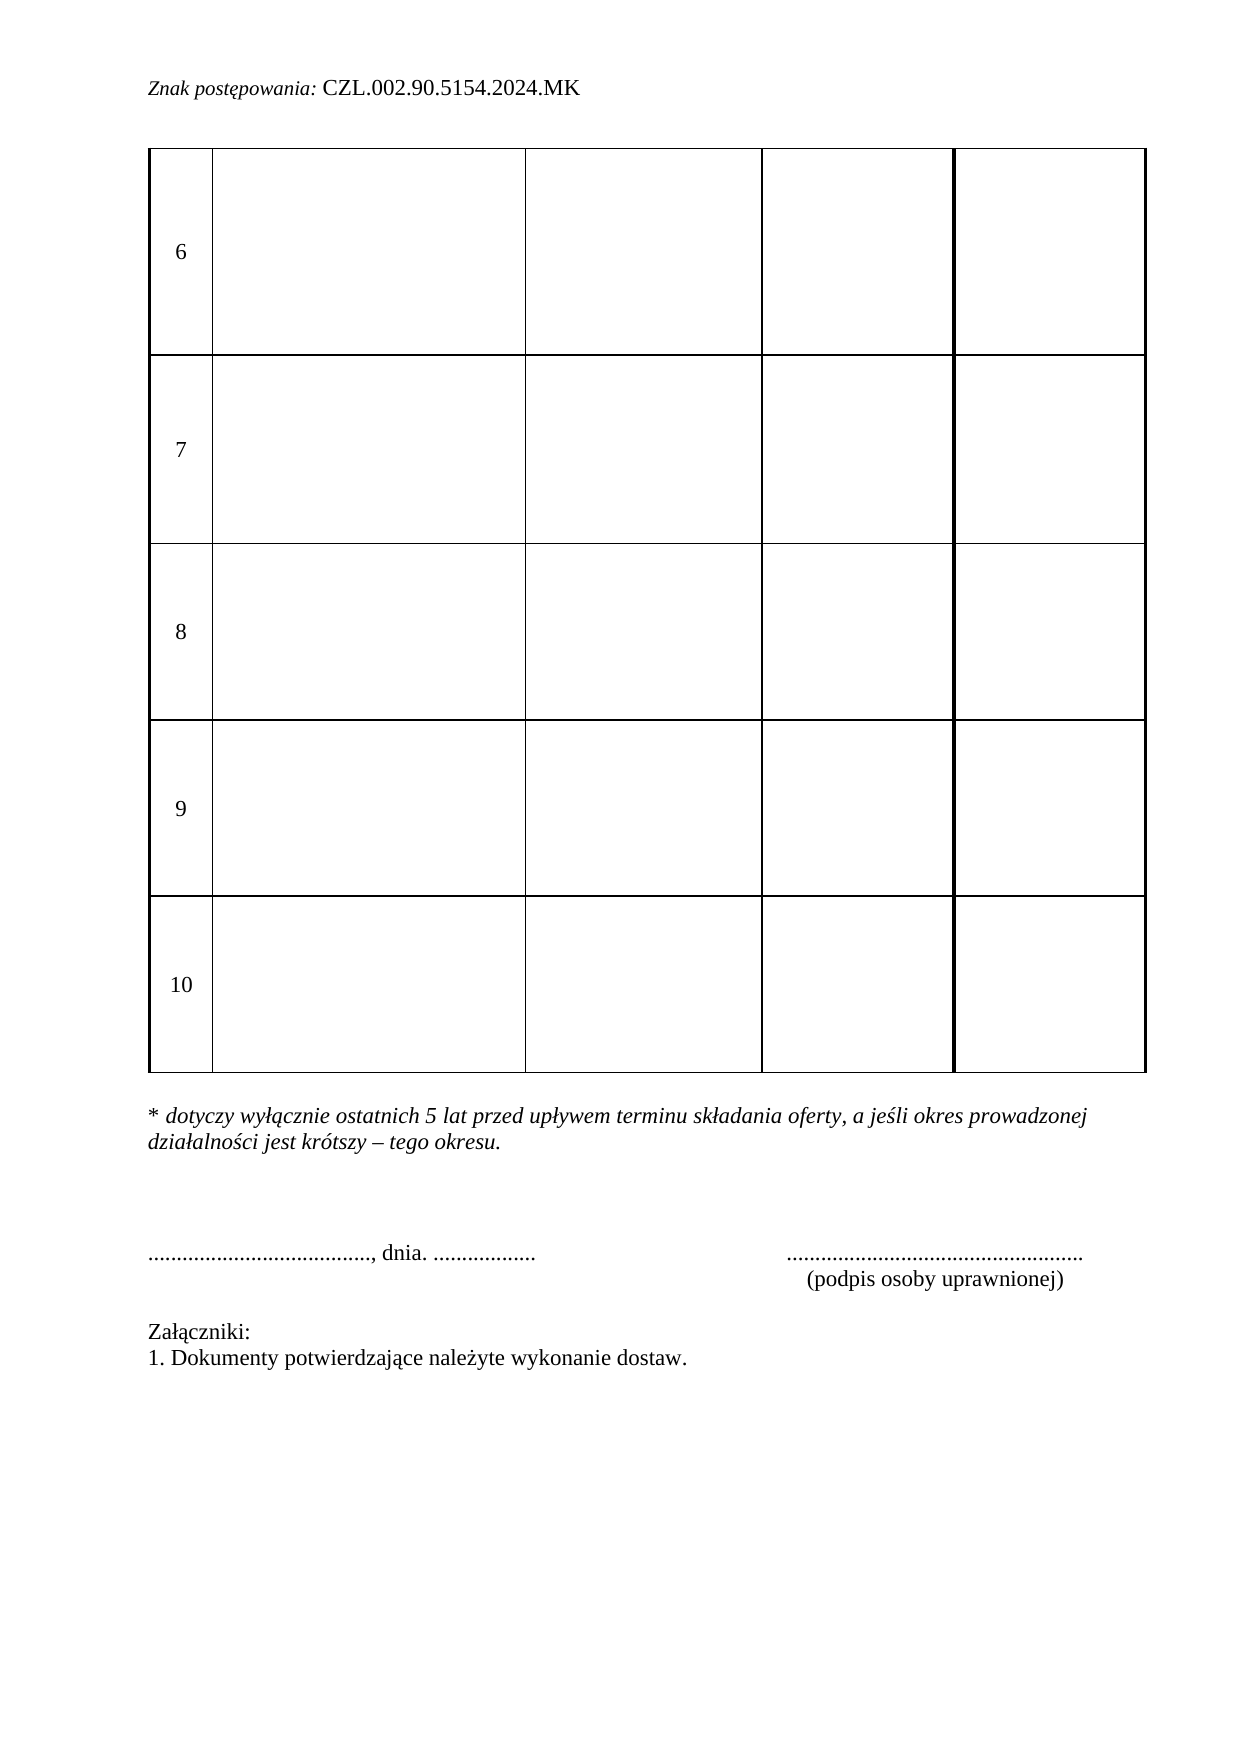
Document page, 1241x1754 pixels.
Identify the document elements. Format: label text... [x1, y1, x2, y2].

table_cell 7 [151, 356, 212, 542]
table_cell [213, 356, 525, 542]
table_cell [956, 721, 1144, 895]
table_cell [956, 897, 1144, 1072]
table_cell [763, 897, 952, 1072]
table_cell [763, 149, 952, 354]
table_cell [956, 149, 1144, 354]
table_cell [763, 356, 952, 542]
table_cell 8 [151, 544, 212, 719]
table_cell [526, 897, 761, 1072]
text ......................................., dnia. .................. .................................................... [148, 1239, 1093, 1265]
table_cell [763, 721, 952, 895]
table_cell 6 [151, 149, 212, 354]
text * dotyczy wyłącznie ostatnich 5 lat przed upływem terminu składania oferty, a jeśli okres prowadzonej działalności jest krótszy – tego okresu. [148, 1102, 1093, 1155]
table_cell [526, 149, 761, 354]
table_cell [213, 149, 525, 354]
table_cell [213, 544, 525, 719]
table_cell [526, 544, 761, 719]
table_cell 9 [151, 721, 212, 895]
table_cell 10 [151, 897, 212, 1072]
text 1. Dokumenty potwierdzające należyte wykonanie dostaw. [148, 1344, 1093, 1370]
table_cell [213, 897, 525, 1072]
table_cell [526, 721, 761, 895]
text Załączniki: [148, 1318, 1093, 1344]
text (podpis osoby uprawnionej) [148, 1265, 1093, 1291]
table_cell [956, 356, 1144, 542]
table_cell [956, 544, 1144, 719]
table_cell [763, 544, 952, 719]
table_cell [213, 721, 525, 895]
table_cell [526, 356, 761, 542]
